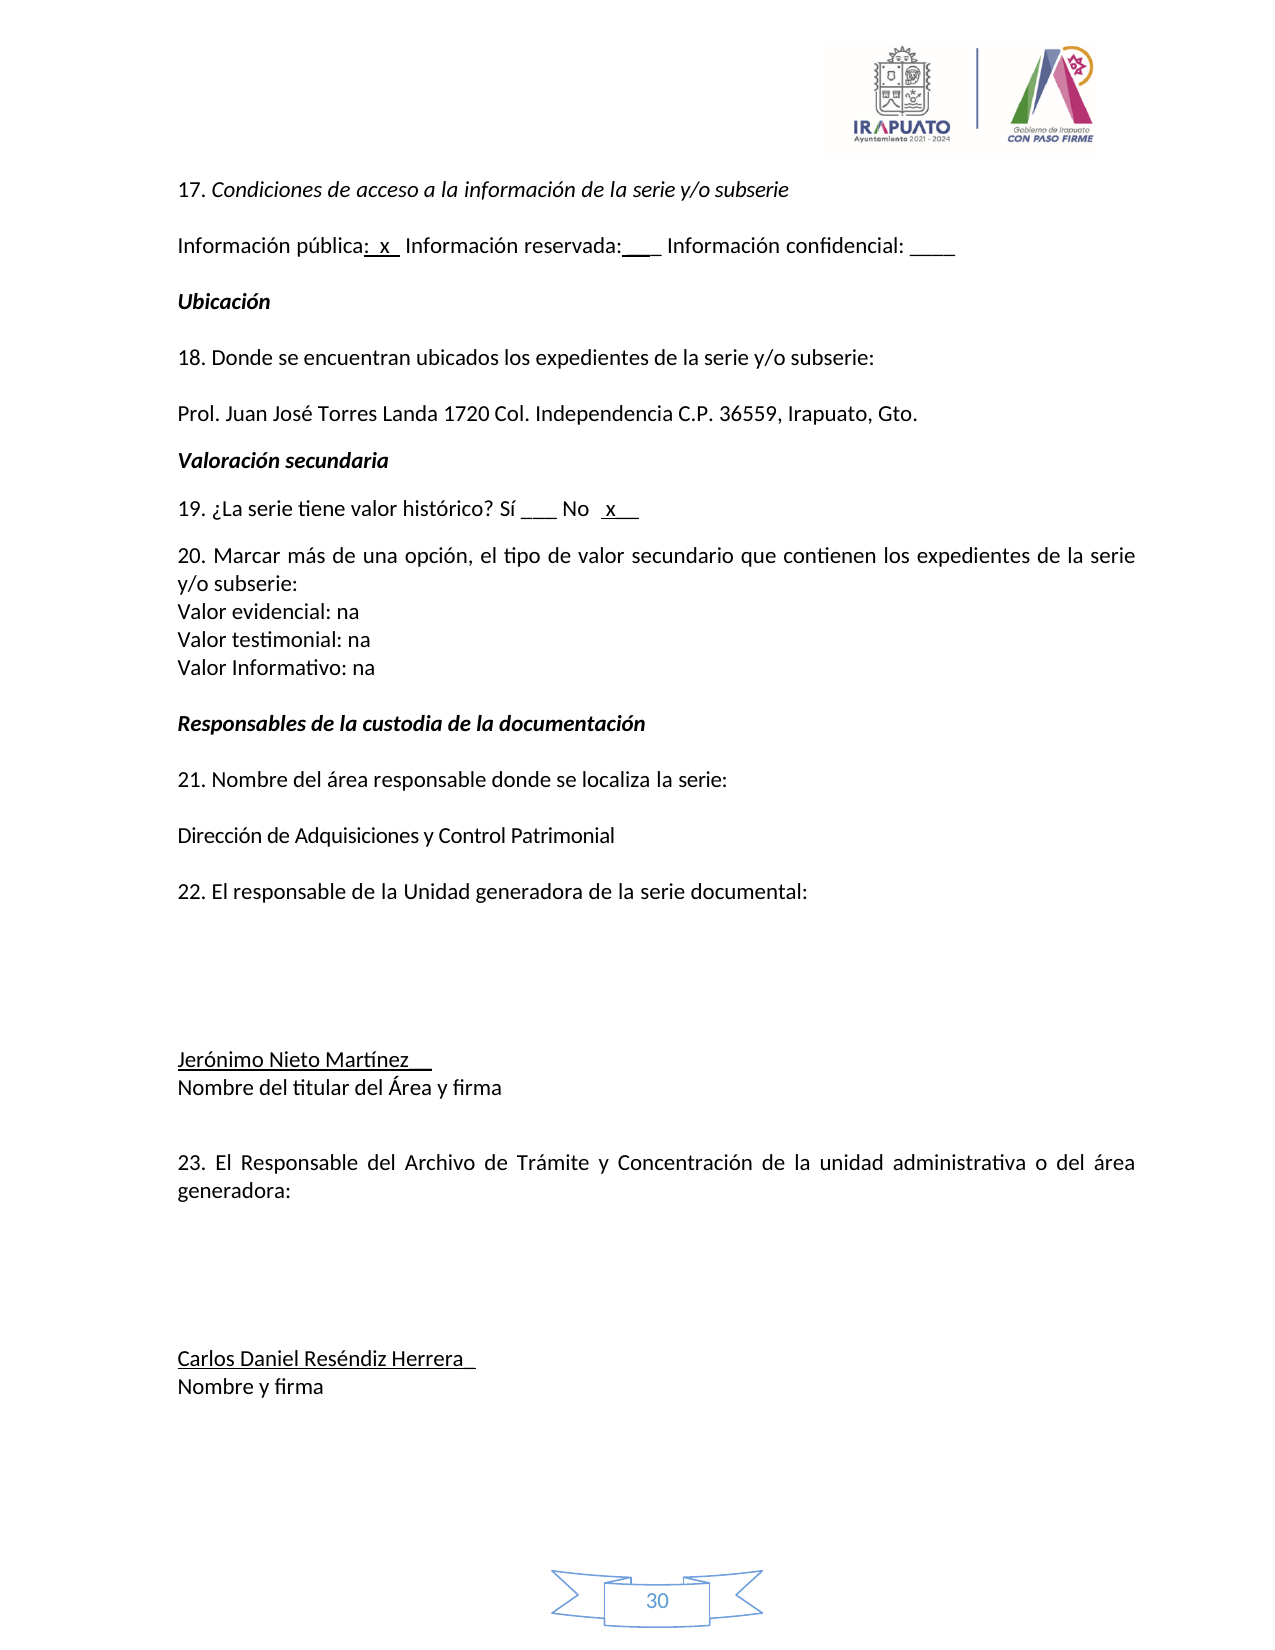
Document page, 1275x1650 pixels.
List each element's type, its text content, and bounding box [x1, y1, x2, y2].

text 22. El responsable de la Unidad generadora de la serie documental: [177, 877, 1137, 905]
text Carlos Daniel Reséndiz Herrera_ [177, 1344, 1137, 1372]
text 19. ¿La serie tiene valor histórico? Sí ___ No x__ [177, 494, 1137, 522]
text Valoración secundaria [177, 446, 1137, 474]
text 20. Marcar más de una opción, el tipo de valor secundario que contienen los expedientes de la serie y/o subserie: [177, 541, 1137, 597]
text 21. Nombre del área responsable donde se localiza la serie: [177, 765, 1137, 793]
text Prol. Juan José Torres Landa 1720 Col. Independencia C.P. 36559, Irapuato, Gto. [177, 399, 1137, 427]
text 18. Donde se encuentran ubicados los expedientes de la serie y/o subserie: [177, 343, 1137, 371]
text 23. El Responsable del Archivo de Trámite y Concentración de la unidad administrativa o del área generadora: [177, 1148, 1137, 1204]
text Dirección de Adquisiciones y Control Patrimonial [177, 821, 1137, 849]
text Valor evidencial: na [177, 597, 1137, 625]
text 17. Condiciones de acceso a la información de la serie y/o subserie [177, 175, 1137, 203]
text Valor Informativo: na [177, 653, 1137, 681]
text Responsables de la custodia de la documentación [177, 709, 1137, 737]
text Ubicación [177, 287, 1137, 315]
text Nombre y firma [177, 1372, 1137, 1400]
text Información pública: x Información reservada: ___ Información confidencial: ____ [177, 231, 1137, 259]
text Jerónimo Nieto Martínez__ [177, 1045, 1137, 1073]
text Nombre del titular del Área y firma [177, 1073, 1137, 1101]
text Valor testimonial: na [177, 625, 1137, 653]
